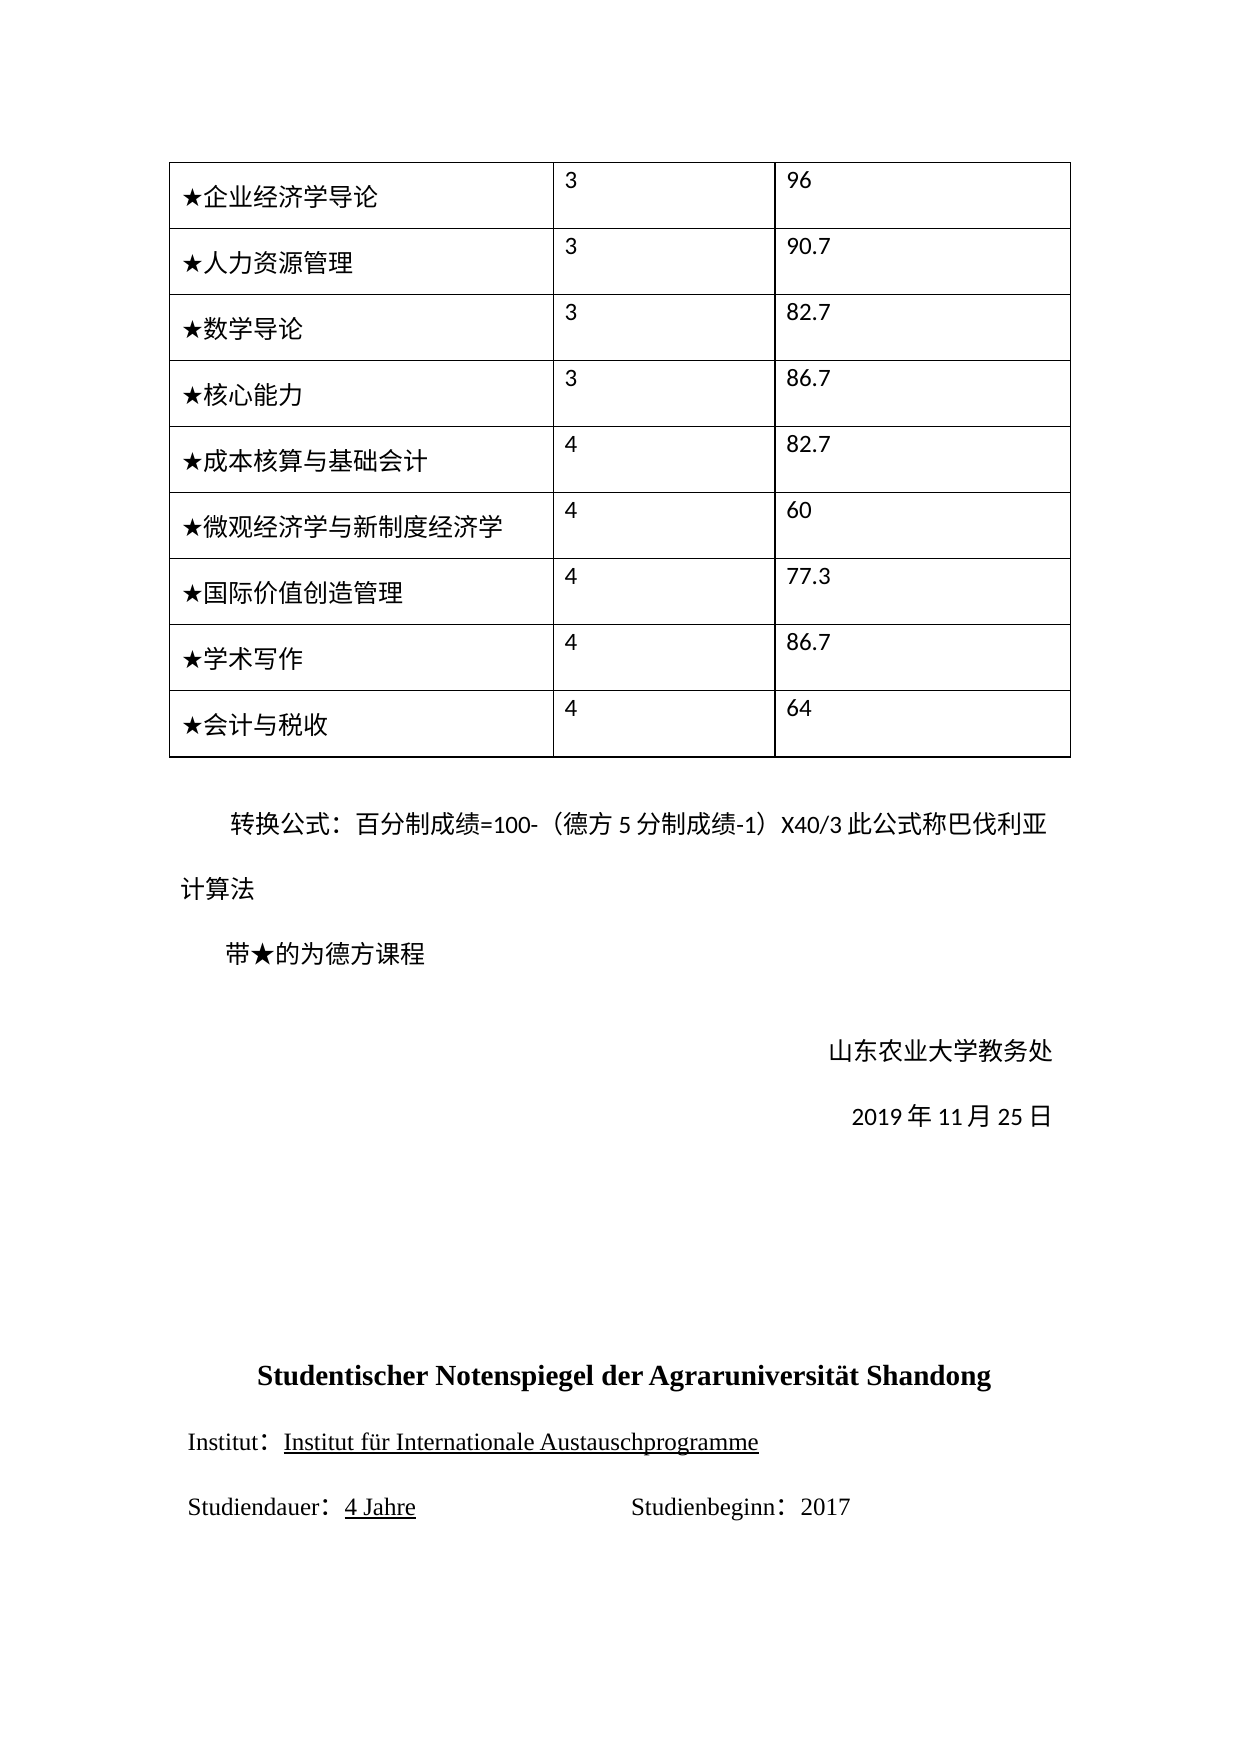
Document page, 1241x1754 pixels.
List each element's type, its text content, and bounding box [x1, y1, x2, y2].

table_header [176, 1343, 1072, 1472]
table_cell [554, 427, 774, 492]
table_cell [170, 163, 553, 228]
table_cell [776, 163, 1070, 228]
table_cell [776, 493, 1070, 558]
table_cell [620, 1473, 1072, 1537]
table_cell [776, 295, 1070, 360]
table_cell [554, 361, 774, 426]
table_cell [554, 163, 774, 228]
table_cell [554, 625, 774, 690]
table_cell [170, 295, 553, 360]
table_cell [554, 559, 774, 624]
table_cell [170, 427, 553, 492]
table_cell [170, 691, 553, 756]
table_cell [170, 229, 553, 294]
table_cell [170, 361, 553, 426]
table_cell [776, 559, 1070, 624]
text 2019年11月25日 [262, 1082, 1053, 1147]
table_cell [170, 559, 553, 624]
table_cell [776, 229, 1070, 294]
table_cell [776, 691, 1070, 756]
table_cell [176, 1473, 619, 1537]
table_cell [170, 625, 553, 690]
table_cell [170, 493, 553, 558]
text 山东农业大学教务处 [262, 1017, 1053, 1082]
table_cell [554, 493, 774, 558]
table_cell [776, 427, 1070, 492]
text 带★的为德方课程 [187, 920, 1053, 985]
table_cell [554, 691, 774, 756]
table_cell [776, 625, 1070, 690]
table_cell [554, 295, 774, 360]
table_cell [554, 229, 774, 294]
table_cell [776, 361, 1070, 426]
text 转换公式：百分制成绩=100-（德方5分制成绩-1）X40/3 此公式称巴伐利亚计算法 [180, 790, 1053, 920]
